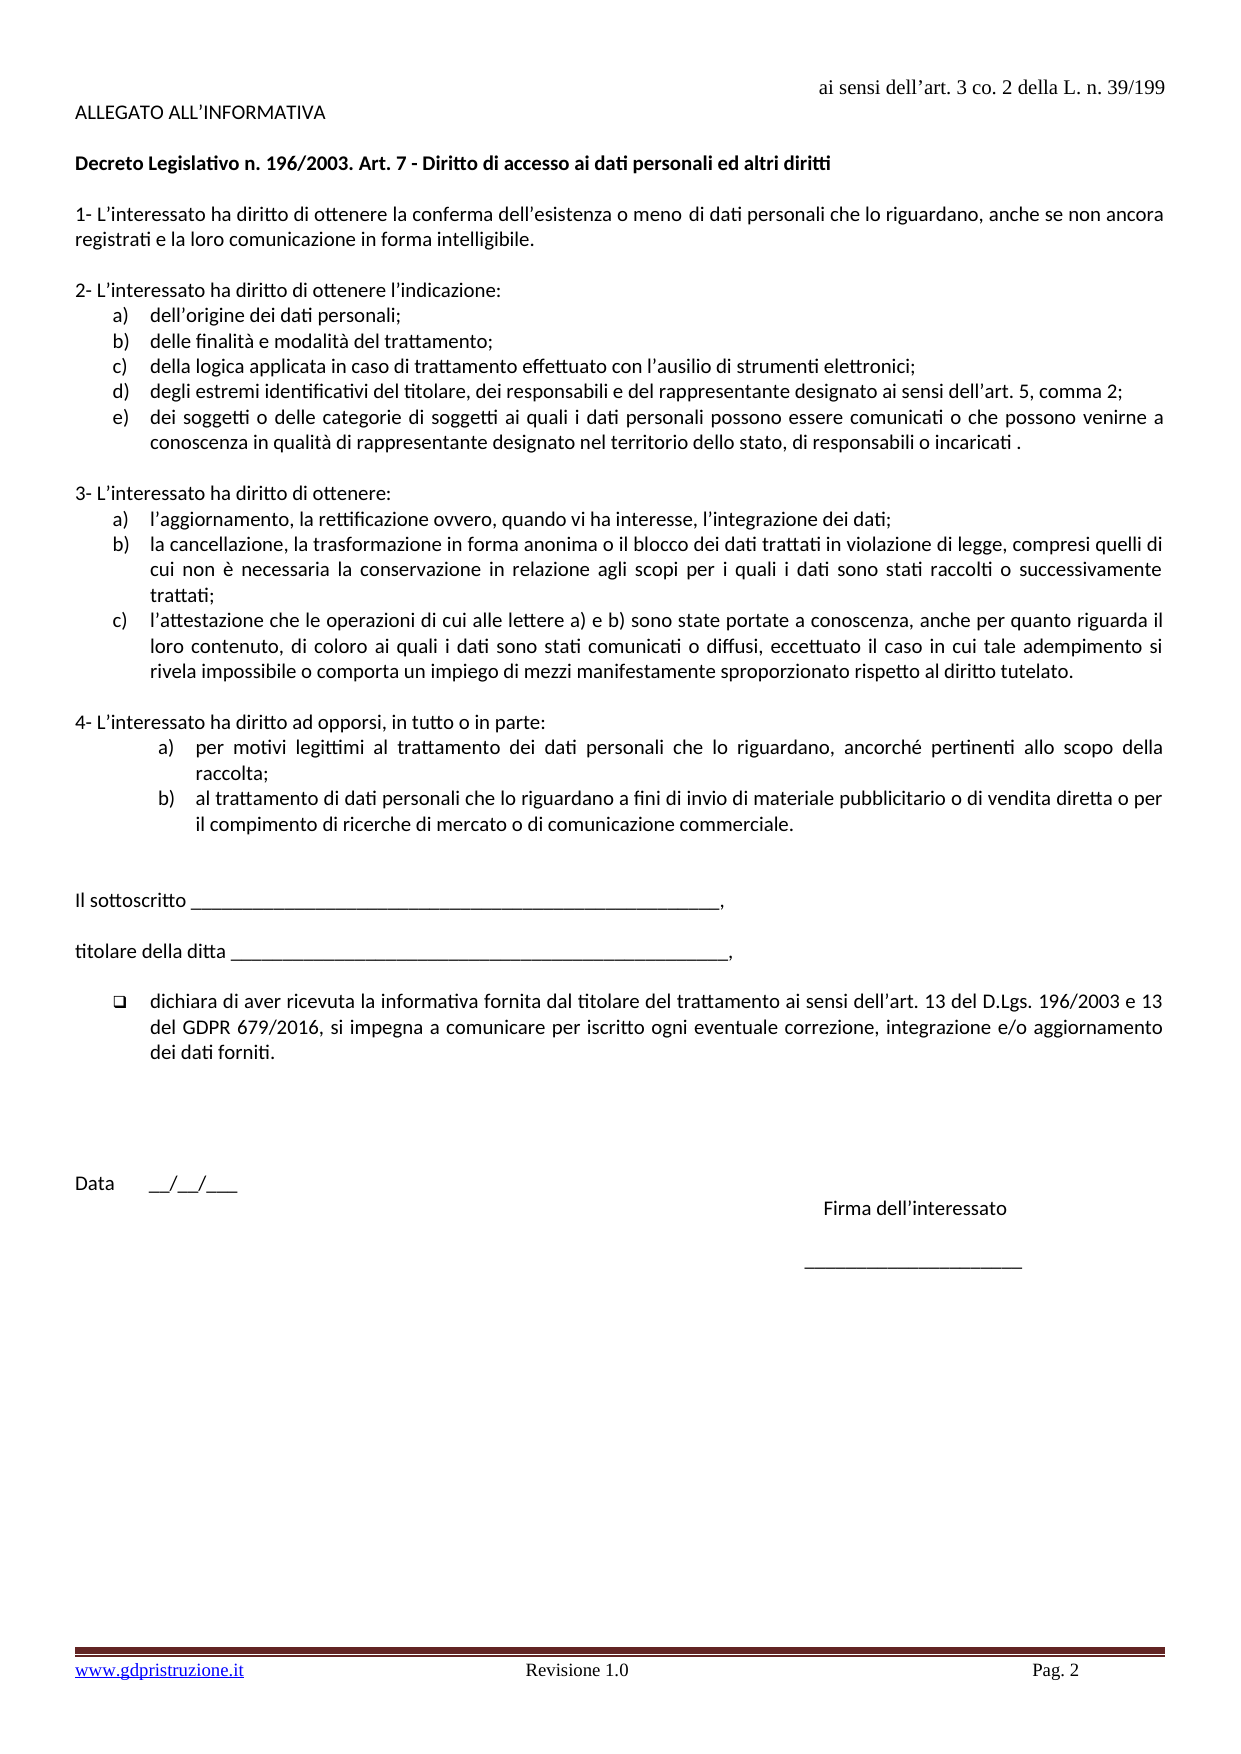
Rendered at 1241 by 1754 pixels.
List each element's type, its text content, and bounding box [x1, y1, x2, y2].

list per motivi legittimi al trattamento dei dati personali che lo riguardano, ancorché pertinenti allo scopo della raccolta; [158, 734, 1165, 785]
list dichiara di aver ricevuta la informativa fornita dal titolare del trattamento ai sensi dell’art. 13 del D.Lgs. 196/2003 e 13 del GDPR 679/2016, si impegna a comunicare per iscritto ogni eventuale correzione, integrazione e/o aggiornamento dei dati forniti. [112, 989, 1165, 1065]
list della logica applicata in caso di trattamento effettuato con l’ausilio di strumenti elettronici; [112, 353, 1165, 379]
text _____________________ [739, 1246, 1165, 1272]
list la cancellazione, la trasformazione in forma anonima o il blocco dei dati trattati in violazione di legge, compresi quelli di cui non è necessaria la conservazione in relazione agli scopi per i quali i dati sono stati raccolti o successivamente trattati; [112, 531, 1165, 607]
list dell’origine dei dati personali; [112, 302, 1165, 328]
text 3- L’interessato ha diritto di ottenere: [75, 480, 1165, 506]
text 2- L’interessato ha diritto di ottenere l’indicazione: [75, 277, 1165, 302]
text ALLEGATO ALL’INFORMATIVA [75, 99, 1165, 124]
list al trattamento di dati personali che lo riguardano a fini di invio di materiale pubblicitario o di vendita diretta o per il compimento di ricerche di mercato o di comunicazione commerciale. [158, 785, 1165, 836]
text ai sensi dell’art. 3 co. 2 della L. n. 39/199 [739, 75, 1165, 99]
list l’attestazione che le operazioni di cui alle lettere a) e b) sono state portate a conoscenza, anche per quanto riguarda il loro contenuto, di coloro ai quali i dati sono stati comunicati o diffusi, eccettuato il caso in cui tale adempimento si rivela impossibile o comporta un impiego di mezzi manifestamente sproporzionato rispetto al diritto tutelato. [112, 607, 1165, 684]
list dei soggetti o delle categorie di soggetti ai quali i dati personali possono essere comunicati o che possono venirne a conoscenza in qualità di rappresentante designato nel territorio dello stato, di responsabili o incaricati . [112, 404, 1165, 455]
text titolare della ditta ________________________________________________, [75, 938, 1165, 963]
text Firma dell’interessato [591, 1195, 1165, 1221]
subtitle Data __/__/___ [75, 1170, 1165, 1195]
text 4- L’interessato ha diritto ad opporsi, in tutto o in parte: [75, 709, 1165, 734]
text 1- L’interessato ha diritto di ottenere la conferma dell’esistenza o meno di dati personali che lo riguardano, anche se non ancora registrati e la loro comunicazione in forma intelligibile. [75, 201, 1165, 252]
list degli estremi identificativi del titolare, dei responsabili e del rappresentante designato ai sensi dell’art. 5, comma 2; [112, 379, 1165, 404]
text Decreto Legislativo n. 196/2003. Art. 7 - Diritto di accesso ai dati personali ed altri diritti [75, 150, 1165, 175]
list delle finalità e modalità del trattamento; [112, 328, 1165, 353]
text Il sottoscritto ___________________________________________________, [75, 887, 1165, 912]
list l’aggiornamento, la rettificazione ovvero, quando vi ha interesse, l’integrazione dei dati; [112, 506, 1165, 531]
